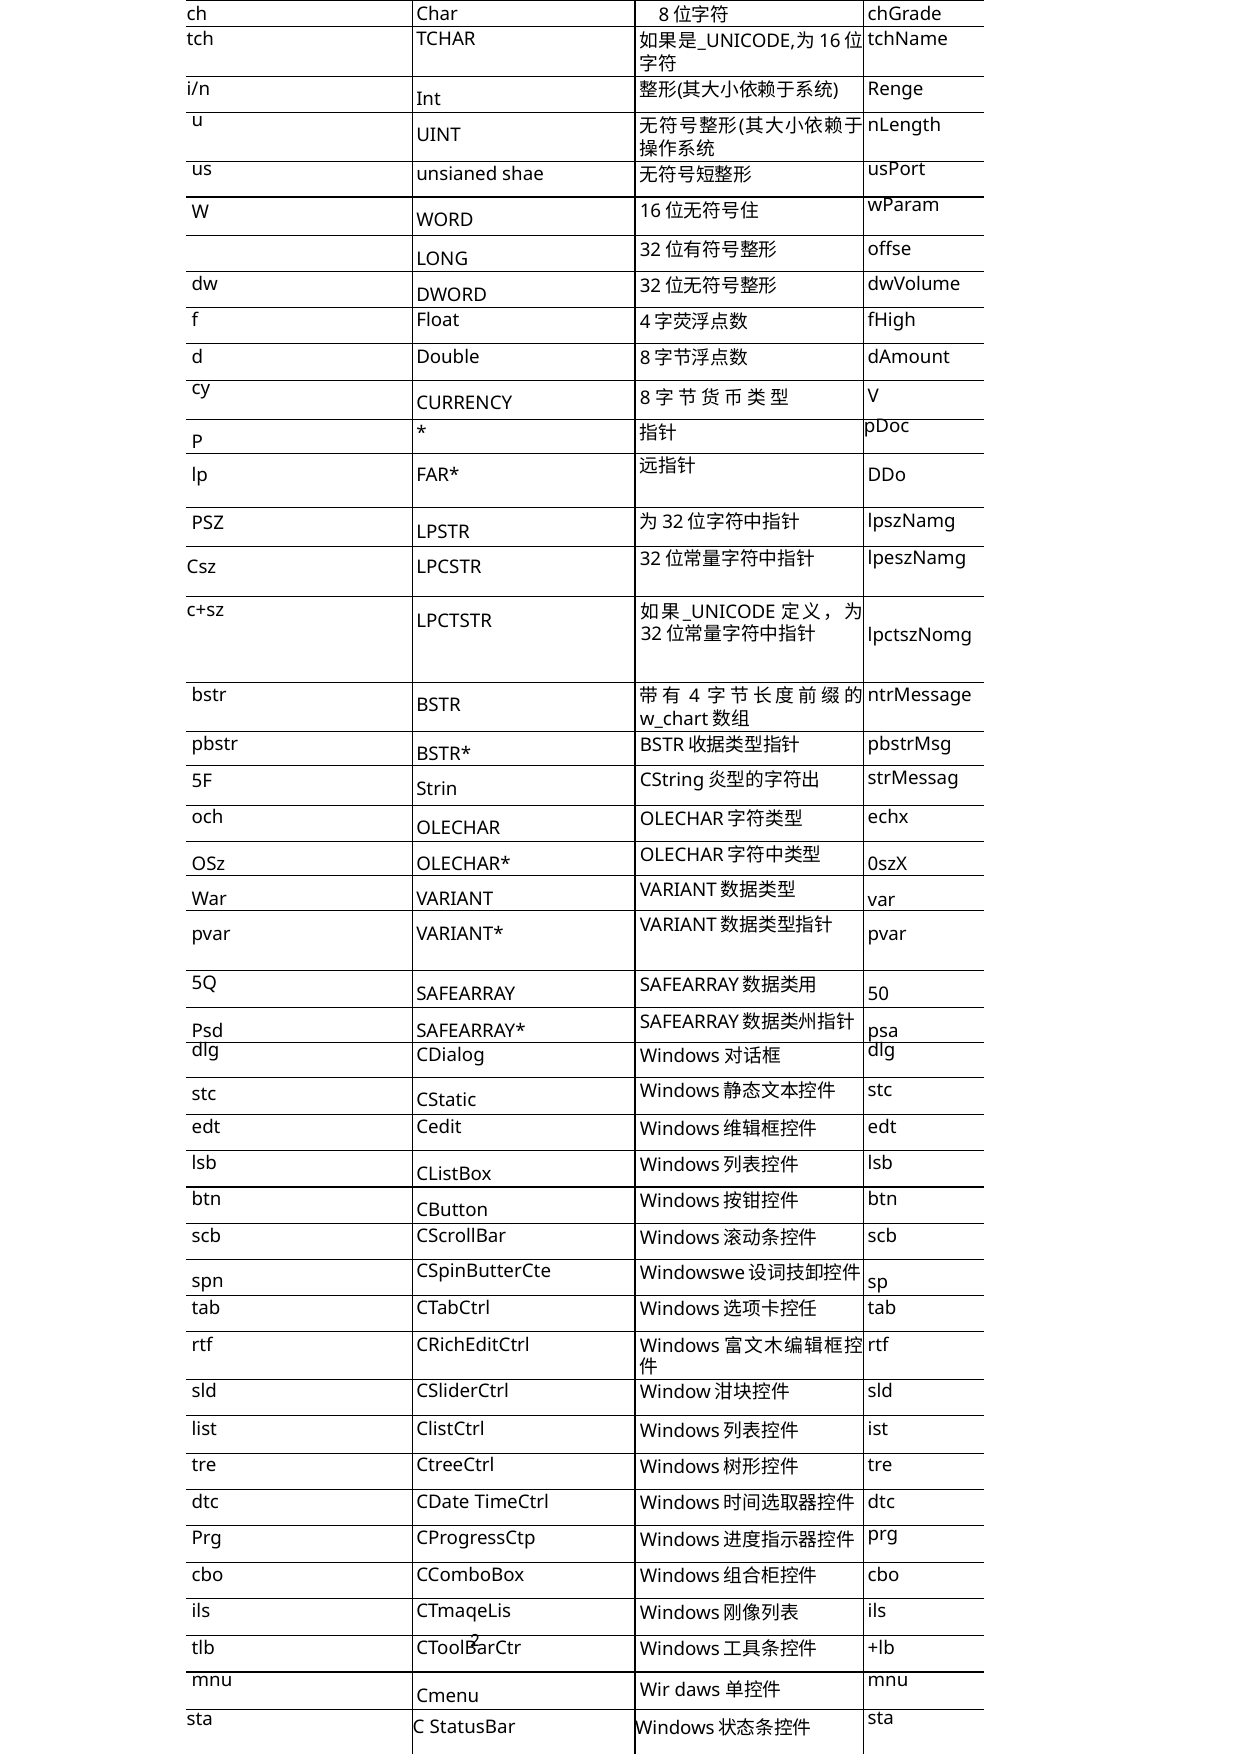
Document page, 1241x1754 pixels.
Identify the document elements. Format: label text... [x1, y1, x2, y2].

table_cell var [864, 876, 984, 910]
table_cell btn [186, 1188, 412, 1222]
table_cell d [186, 344, 412, 379]
table_cell CSliderCtrl [413, 1380, 634, 1415]
table_cell usPort [864, 162, 984, 196]
table_cell och [186, 806, 412, 841]
table_cell * [413, 420, 634, 453]
table_cell CtreeCtrl [413, 1454, 634, 1489]
table_cell Float [413, 308, 634, 343]
table_cell Windows进度指示器控件 [636, 1526, 863, 1562]
table_cell Psd [186, 1008, 412, 1042]
table_cell BSTR收据类型指针 [636, 732, 863, 765]
table_cell CDialog [413, 1043, 634, 1077]
table_cell dw [186, 272, 412, 307]
table_cell Double [413, 344, 634, 379]
table_cell FAR* [413, 454, 634, 507]
table_cell Int [413, 77, 634, 112]
table_cell lpctszNomg [864, 597, 984, 682]
table_cell pbstr [186, 732, 412, 765]
table_header chGrade [864, 1, 984, 26]
table_cell Strin [413, 766, 634, 804]
table_cell sp [864, 1260, 984, 1295]
table_cell unsianed shae [413, 162, 634, 196]
table_cell lp [186, 454, 412, 507]
table_cell f [186, 308, 412, 343]
table_cell tch [186, 27, 412, 76]
table_cell Cmenu [413, 1673, 634, 1709]
table_cell Windows组合柜控件 [636, 1563, 863, 1598]
table_cell offse [864, 236, 984, 271]
table_cell P [186, 420, 412, 453]
table_cell 32位无符号整形 [636, 272, 863, 307]
table_cell btn [864, 1188, 984, 1222]
table_cell tab [186, 1296, 412, 1331]
table_cell 8字节浮点数 [636, 344, 863, 379]
table_cell prg [864, 1526, 984, 1562]
table_cell VARIANT [413, 876, 634, 910]
table_cell sld [864, 1380, 984, 1415]
table_cell i/n [186, 77, 412, 112]
table_cell Windows选项卡控任 [636, 1296, 863, 1331]
table_cell stc [864, 1078, 984, 1114]
table_cell ils [186, 1599, 412, 1635]
table_header ch [186, 1, 412, 26]
table_cell Renge [864, 77, 984, 112]
table_cell 整形(其大小依赖于系统) [636, 77, 863, 112]
table_cell LPSTR [413, 508, 634, 546]
table_cell CProgressCtp [413, 1526, 634, 1562]
table_cell fHigh [864, 308, 984, 343]
table_cell ClistCtrl [413, 1416, 634, 1452]
table_cell LONG [413, 236, 634, 271]
table_header Char [413, 1, 634, 26]
table_cell Windows状态条控件 [636, 1710, 863, 1754]
table_cell SAFEARRAY* [413, 1008, 634, 1042]
table_cell 如果是_UNICODE,为16位字符 [636, 27, 863, 76]
table_cell CListBox [413, 1151, 634, 1186]
table_cell SAFEARRAY [413, 971, 634, 1007]
table_cell pbstrMsg [864, 732, 984, 765]
table_cell CURRENCY [413, 381, 634, 418]
table_cell Windows时间选取器控件 [636, 1490, 863, 1525]
table_cell CTabCtrl [413, 1296, 634, 1331]
table_cell dlg [186, 1043, 412, 1077]
table_cell 指针 [636, 420, 863, 453]
table_cell OSz [186, 842, 412, 875]
table_cell Windows列表控件 [636, 1416, 863, 1452]
table_cell 5Q [186, 971, 412, 1007]
table_cell psa [864, 1008, 984, 1042]
table_cell cbo [186, 1563, 412, 1598]
table_cell CStatic [413, 1078, 634, 1114]
table_cell Cedit [413, 1115, 634, 1150]
table_cell 8 字 节 货 币 类 型 [636, 381, 863, 418]
table_cell 带有4字节长度前缀的w_chart数组 [636, 683, 863, 731]
table_cell sta [864, 1710, 984, 1754]
table_cell Windows刚像列表 [636, 1599, 863, 1635]
table_cell Csz [186, 547, 412, 596]
table_cell pvar [864, 911, 984, 970]
table_cell Windows工具条控件 [636, 1636, 863, 1671]
table_cell edt [186, 1115, 412, 1150]
table_cell Windows树形控件 [636, 1454, 863, 1489]
table_cell scb [864, 1224, 984, 1259]
table_cell CSpinButterCte [413, 1260, 634, 1295]
table_cell Windowswe设词技卸控件 [636, 1260, 863, 1295]
table_cell list [186, 1416, 412, 1452]
table_cell CRichEditCtrl [413, 1332, 634, 1379]
table_cell dwVolume [864, 272, 984, 307]
table_cell CScrollBar [413, 1224, 634, 1259]
table_cell LPCTSTR [413, 597, 634, 682]
table_cell LPCSTR [413, 547, 634, 596]
table_cell DWORD [413, 272, 634, 307]
table_cell Windows维辑框控件 [636, 1115, 863, 1150]
table_cell tre [186, 1454, 412, 1489]
table_cell CTmaqeLis [413, 1599, 634, 1635]
table_cell Wir daws 单控件 [636, 1673, 863, 1709]
table_cell 16位无符号住 [636, 198, 863, 235]
table_cell 如果_UNICODE定义，为32位常量字符中指针 [636, 597, 863, 682]
table_cell ils [864, 1599, 984, 1635]
table_cell pDoc [864, 420, 984, 453]
table_cell OLECHAR [413, 806, 634, 841]
table_cell dlg [864, 1043, 984, 1077]
table_cell [186, 236, 412, 271]
table_cell UINT [413, 113, 634, 161]
table_cell Windows列表控件 [636, 1151, 863, 1186]
table_cell Windows静态文本控件 [636, 1078, 863, 1114]
table_cell mnu [864, 1673, 984, 1709]
table_cell mnu [186, 1673, 412, 1709]
table_cell Window泔块控件 [636, 1380, 863, 1415]
table_cell 0szX [864, 842, 984, 875]
table_cell War [186, 876, 412, 910]
table_cell V [864, 381, 984, 418]
table_cell tab [864, 1296, 984, 1331]
table_cell strMessag [864, 766, 984, 804]
table_cell tlb [186, 1636, 412, 1671]
table_cell 50 [864, 971, 984, 1007]
table_cell PSZ [186, 508, 412, 546]
table_cell SAFEARRAY数据类用 [636, 971, 863, 1007]
table_cell CButton [413, 1188, 634, 1222]
table_cell Windows按钳控件 [636, 1188, 863, 1222]
table_cell 32位有符号整形 [636, 236, 863, 271]
table_cell DDo [864, 454, 984, 507]
table_cell 无符号整形(其大小依赖于操作系统 [636, 113, 863, 161]
table_cell echx [864, 806, 984, 841]
table_cell tre [864, 1454, 984, 1489]
table_cell us [186, 162, 412, 196]
table_cell 为32位字符中指针 [636, 508, 863, 546]
table_cell VARIANT数据类型指针 [636, 911, 863, 970]
table_header 8位字符 [636, 1, 863, 26]
table_cell sld [186, 1380, 412, 1415]
table_cell c+sz [186, 597, 412, 682]
table_cell 5F [186, 766, 412, 804]
table_cell scb [186, 1224, 412, 1259]
table_cell TCHAR [413, 27, 634, 76]
table_cell BSTR [413, 683, 634, 731]
table_cell Prg [186, 1526, 412, 1562]
table_cell OLECHAR字符中类型 [636, 842, 863, 875]
table_cell CToolBarCtr [413, 1636, 634, 1671]
table_cell cy [186, 381, 412, 418]
table_cell WORD [413, 198, 634, 235]
table_cell BSTR* [413, 732, 634, 765]
table_cell cbo [864, 1563, 984, 1598]
table_cell VARIANT数据类型 [636, 876, 863, 910]
table_cell ist [864, 1416, 984, 1452]
table_cell +lb [864, 1636, 984, 1671]
table_cell OLECHAR字符类型 [636, 806, 863, 841]
table_cell lpeszNamg [864, 547, 984, 596]
table_cell nLength [864, 113, 984, 161]
table_cell CComboBox [413, 1563, 634, 1598]
table_cell edt [864, 1115, 984, 1150]
table_cell lsb [864, 1151, 984, 1186]
table_cell Windows富文木编辑框控件 [636, 1332, 863, 1379]
table_cell tchName [864, 27, 984, 76]
table_cell ntrMessage [864, 683, 984, 731]
table_cell rtf [186, 1332, 412, 1379]
table_cell Windows 对话框 [636, 1043, 863, 1077]
table_cell CDate TimeCtrl [413, 1490, 634, 1525]
table_cell bstr [186, 683, 412, 731]
table_cell W [186, 198, 412, 235]
table_cell wParam [864, 198, 984, 235]
table_cell stc [186, 1078, 412, 1114]
table_cell 32位常量字符中指针 [636, 547, 863, 596]
table_cell 远指针 [636, 454, 863, 507]
table_cell u [186, 113, 412, 161]
table_cell lsb [186, 1151, 412, 1186]
table_cell dtc [864, 1490, 984, 1525]
table_cell sta [186, 1710, 412, 1754]
table_cell rtf [864, 1332, 984, 1379]
table_cell spn [186, 1260, 412, 1295]
table_cell lpszNamg [864, 508, 984, 546]
table_cell 无符号短整形 [636, 162, 863, 196]
table_cell pvar [186, 911, 412, 970]
table_cell OLECHAR* [413, 842, 634, 875]
table_cell SAFEARRAY数据类州指针 [636, 1008, 863, 1042]
table_cell VARIANT* [413, 911, 634, 970]
table_cell dtc [186, 1490, 412, 1525]
table_cell dAmount [864, 344, 984, 379]
table_cell CString炎型的字符出 [636, 766, 863, 804]
table_cell C StatusBar [413, 1710, 634, 1754]
table_cell Windows滚动条控件 [636, 1224, 863, 1259]
table_cell 4字荧浮点数 [636, 308, 863, 343]
